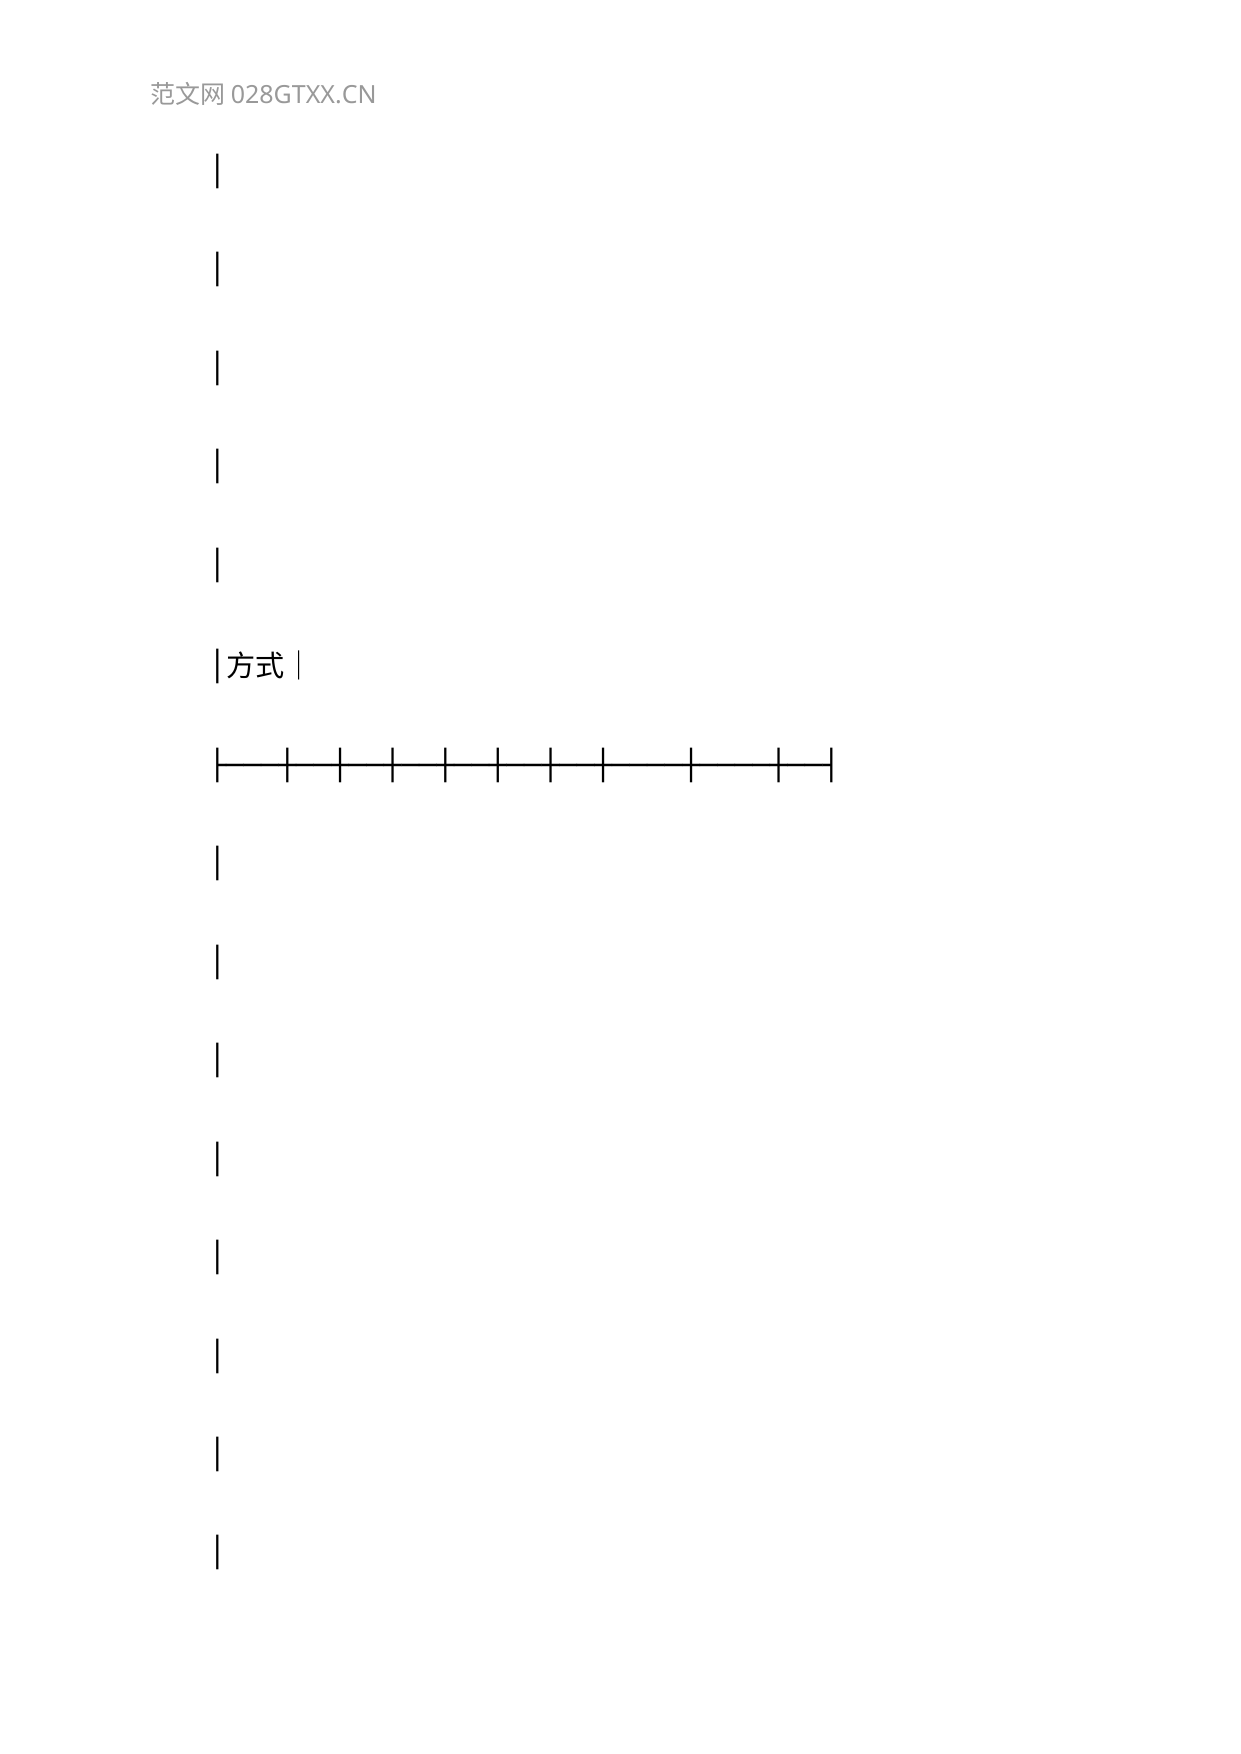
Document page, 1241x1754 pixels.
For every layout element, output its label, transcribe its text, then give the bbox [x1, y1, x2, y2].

text │ [150, 1335, 1090, 1374]
text │ [150, 843, 1090, 882]
text ├───┼──┼──┼──┼──┼──┼──┼────┼────┼──┤ [150, 744, 1090, 784]
text │ [150, 1039, 1090, 1079]
text │ [150, 150, 1090, 190]
text │ [150, 1532, 1090, 1571]
text │ [150, 544, 1090, 583]
text │ [150, 941, 1090, 981]
text │ [150, 248, 1090, 288]
text │ [150, 445, 1090, 485]
text │方式│ [150, 642, 1090, 684]
text │ [150, 1138, 1090, 1178]
text │ [150, 347, 1090, 387]
text │ [150, 1236, 1090, 1276]
text │ [150, 1433, 1090, 1473]
